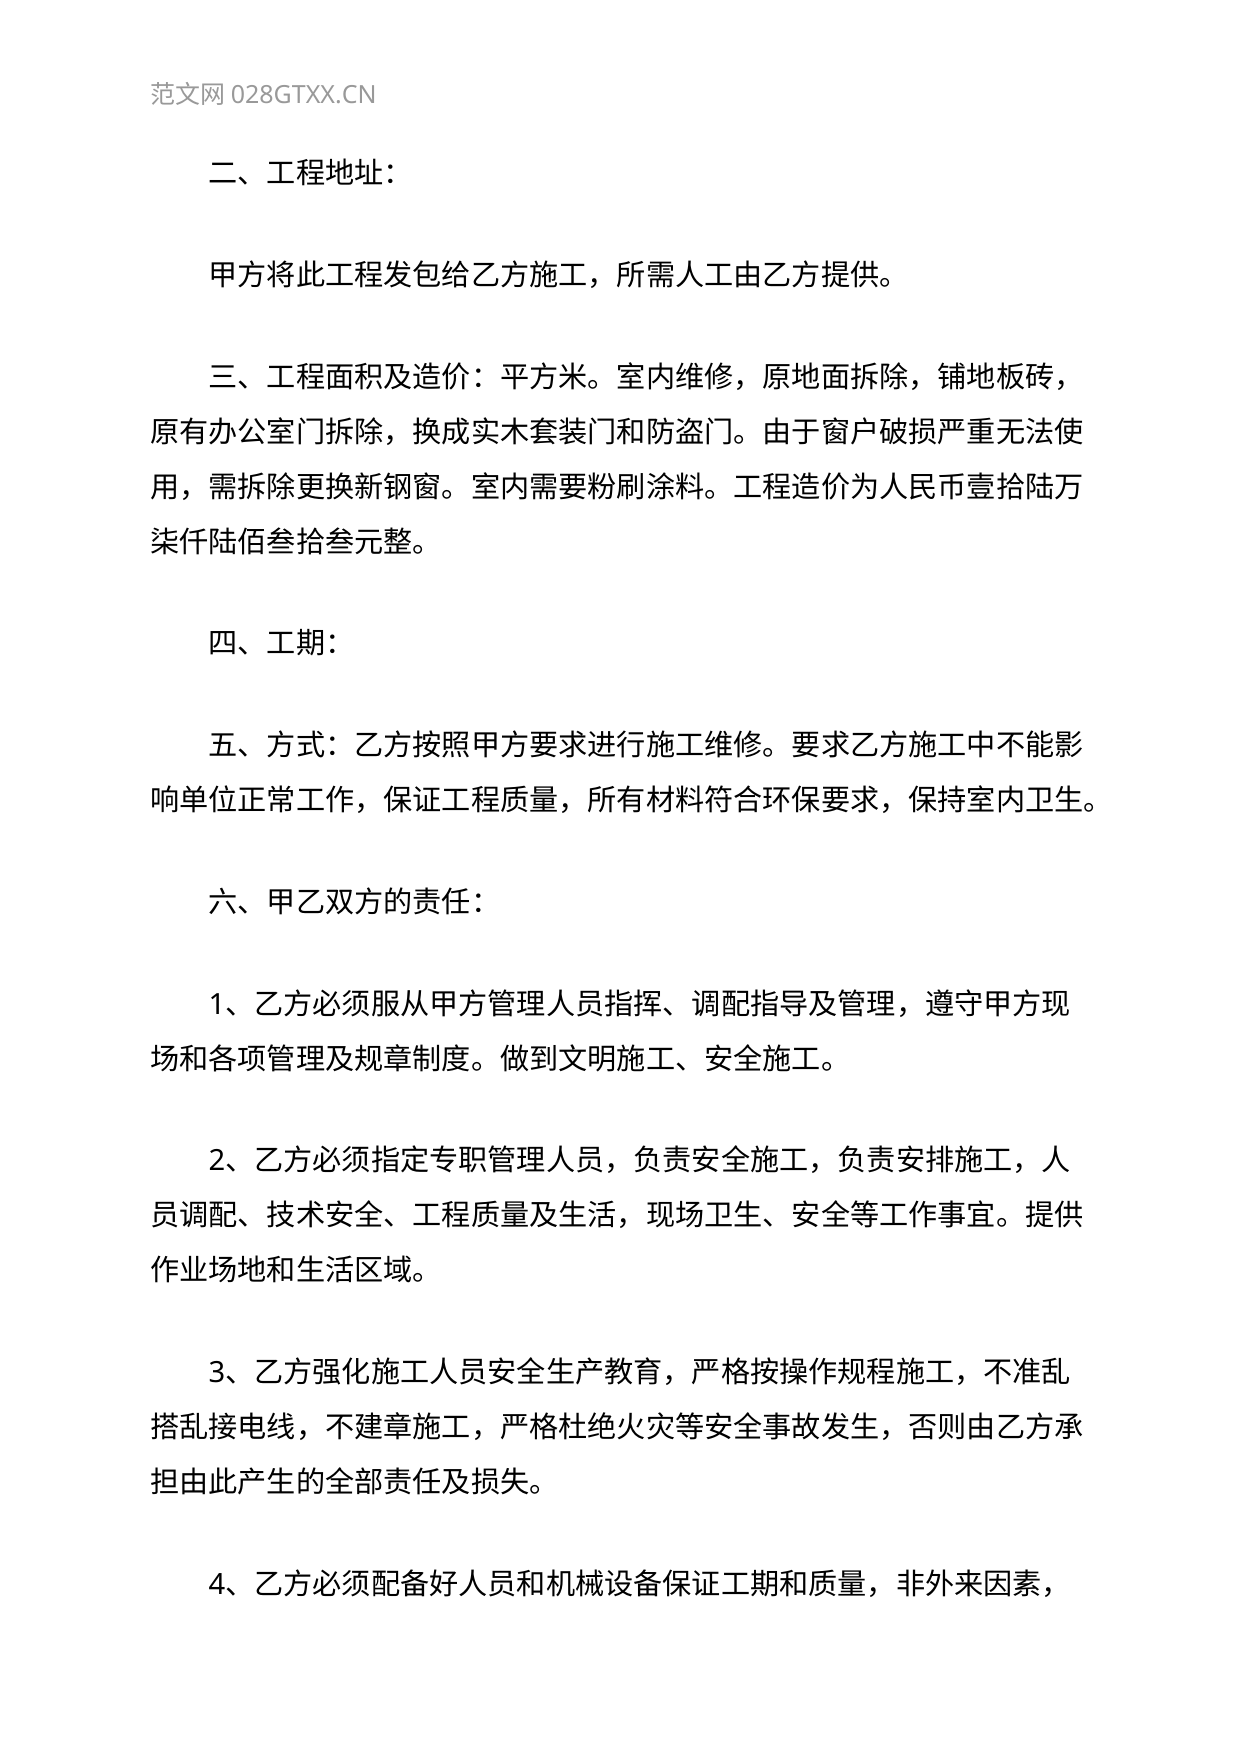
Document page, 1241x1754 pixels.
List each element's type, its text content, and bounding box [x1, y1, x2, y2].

text 三、工程面积及造价：平方米。室内维修，原地面拆除，铺地板砖，原有办公室门拆除，换成实木套装门和防盗门。由于窗户破损严重无法使用，需拆除更换新钢窗。室内需要粉刷涂料。工程造价为人民币壹拾陆万柒仟陆佰叁拾叁元整。 [150, 353, 1090, 561]
text 1、乙方必须服从甲方管理人员指挥、调配指导及管理，遵守甲方现场和各项管理及规章制度。做到文明施工、安全施工。 [150, 980, 1090, 1077]
text 五、方式：乙方按照甲方要求进行施工维修。要求乙方施工中不能影响单位正常工作，保证工程质量，所有材料符合环保要求，保持室内卫生。 [150, 722, 1090, 819]
text 甲方将此工程发包给乙方施工，所需人工由乙方提供。 [150, 252, 1090, 294]
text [150, 1560, 1090, 1603]
text 四、工期： [150, 620, 1090, 662]
text 六、甲乙双方的责任： [150, 878, 1090, 921]
text 2、乙方必须指定专职管理人员，负责安全施工，负责安排施工，人员调配、技术安全、工程质量及生活，现场卫生、安全等工作事宜。提供作业场地和生活区域。 [150, 1137, 1090, 1289]
text 3、乙方强化施工人员安全生产教育，严格按操作规程施工，不准乱搭乱接电线，不建章施工，严格杜绝火灾等安全事故发生，否则由乙方承担由此产生的全部责任及损失。 [150, 1349, 1090, 1501]
text 二、工程地址： [150, 150, 1090, 192]
